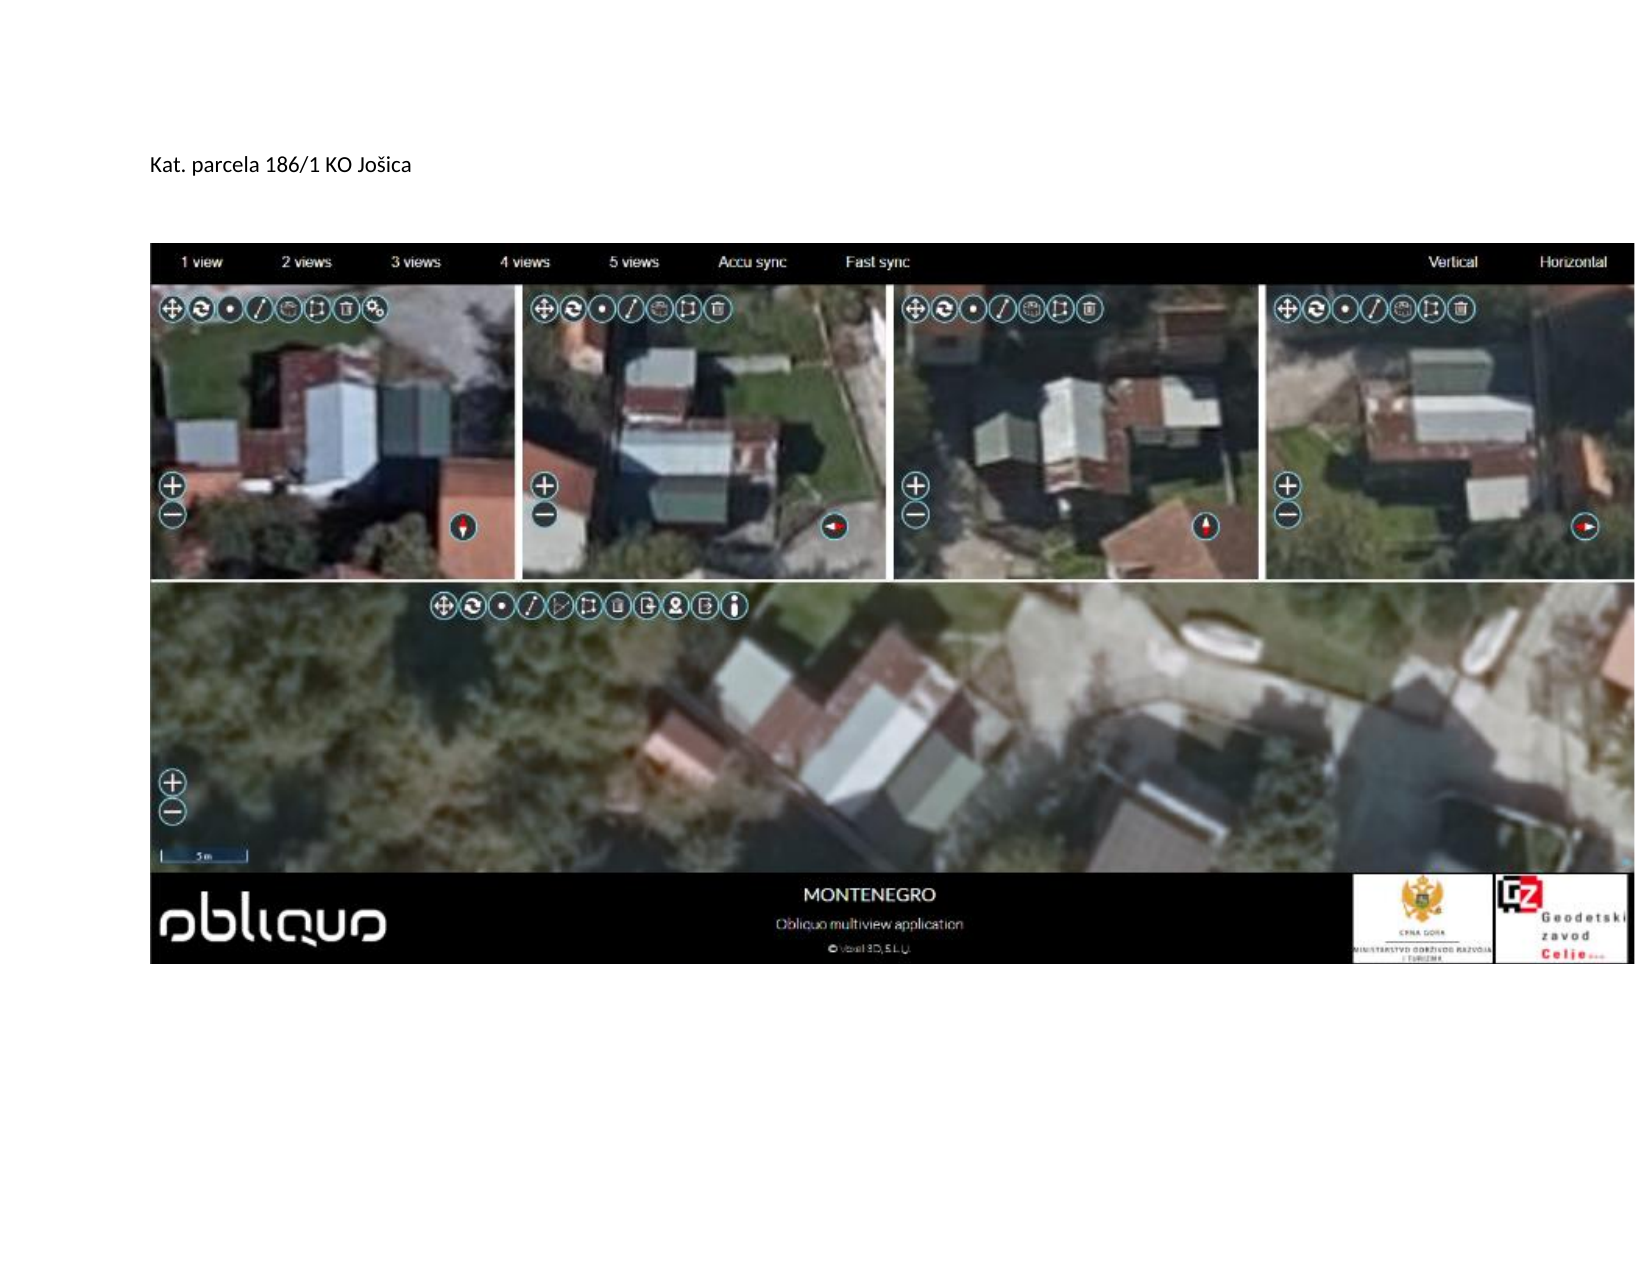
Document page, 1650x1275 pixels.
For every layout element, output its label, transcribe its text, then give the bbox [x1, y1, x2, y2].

text Kat. parcela 186/1 KO Jošica [150, 150, 1500, 178]
picture [150, 243, 1635, 964]
